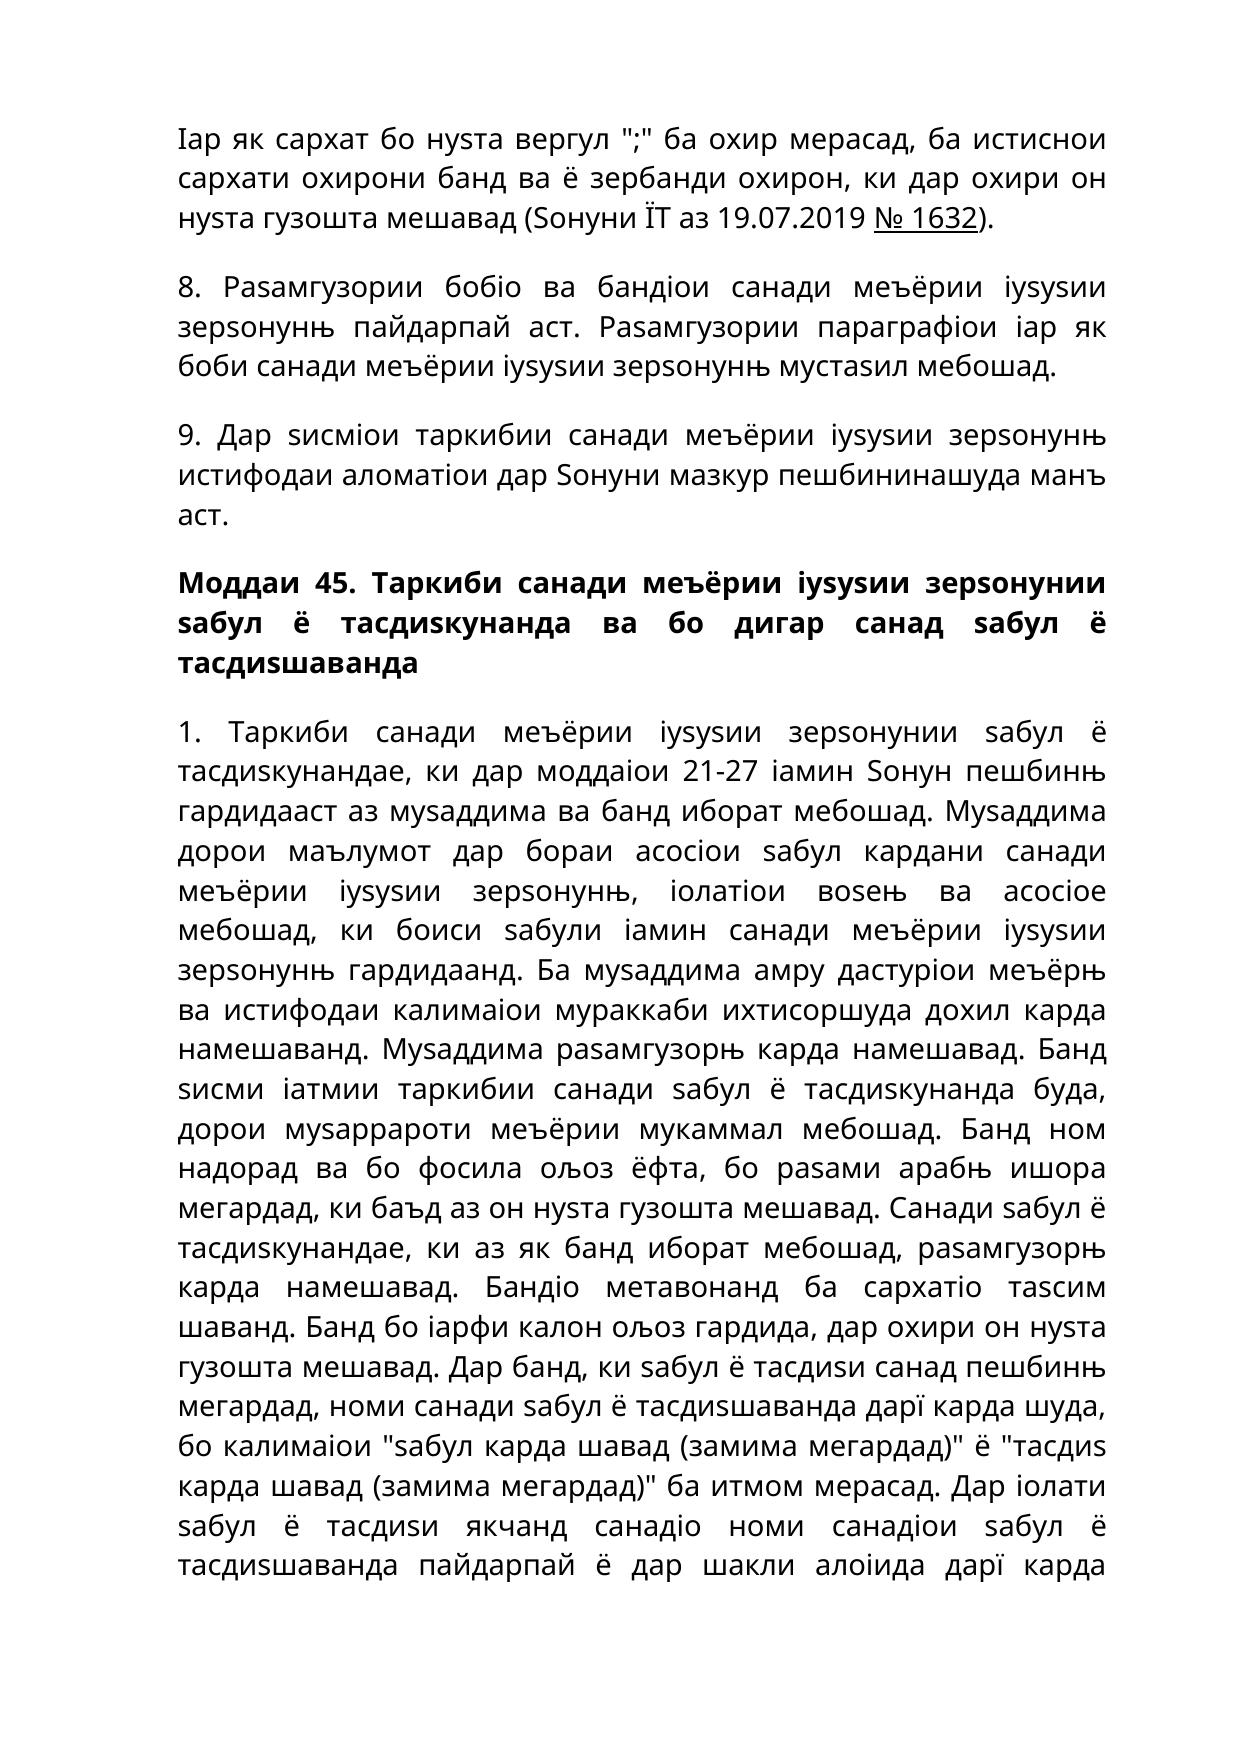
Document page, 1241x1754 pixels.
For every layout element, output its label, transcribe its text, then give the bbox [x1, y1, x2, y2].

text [177, 118, 1107, 237]
text 9. Дар ѕисміои таркибии санади меъёрии іуѕуѕии зерѕонунњ истифодаи аломатіои дар Ѕонуни мазкур пешбининашуда манъ аст. [177, 414, 1107, 534]
text Моддаи 45. Таркиби санади меъёрии іуѕуѕии зерѕонунии ѕабул ё тасдиѕкунанда ва бо дигар санад ѕабул ё тасдиѕшаванда [177, 563, 1107, 682]
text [177, 711, 1107, 1584]
text 8. Раѕамгузории бобіо ва бандіои санади меъёрии іуѕуѕии зерѕонунњ пайдарпай аст. Раѕамгузории параграфіои іар як боби санади меъёрии іуѕуѕии зерѕонунњ мустаѕил мебошад. [177, 266, 1107, 385]
